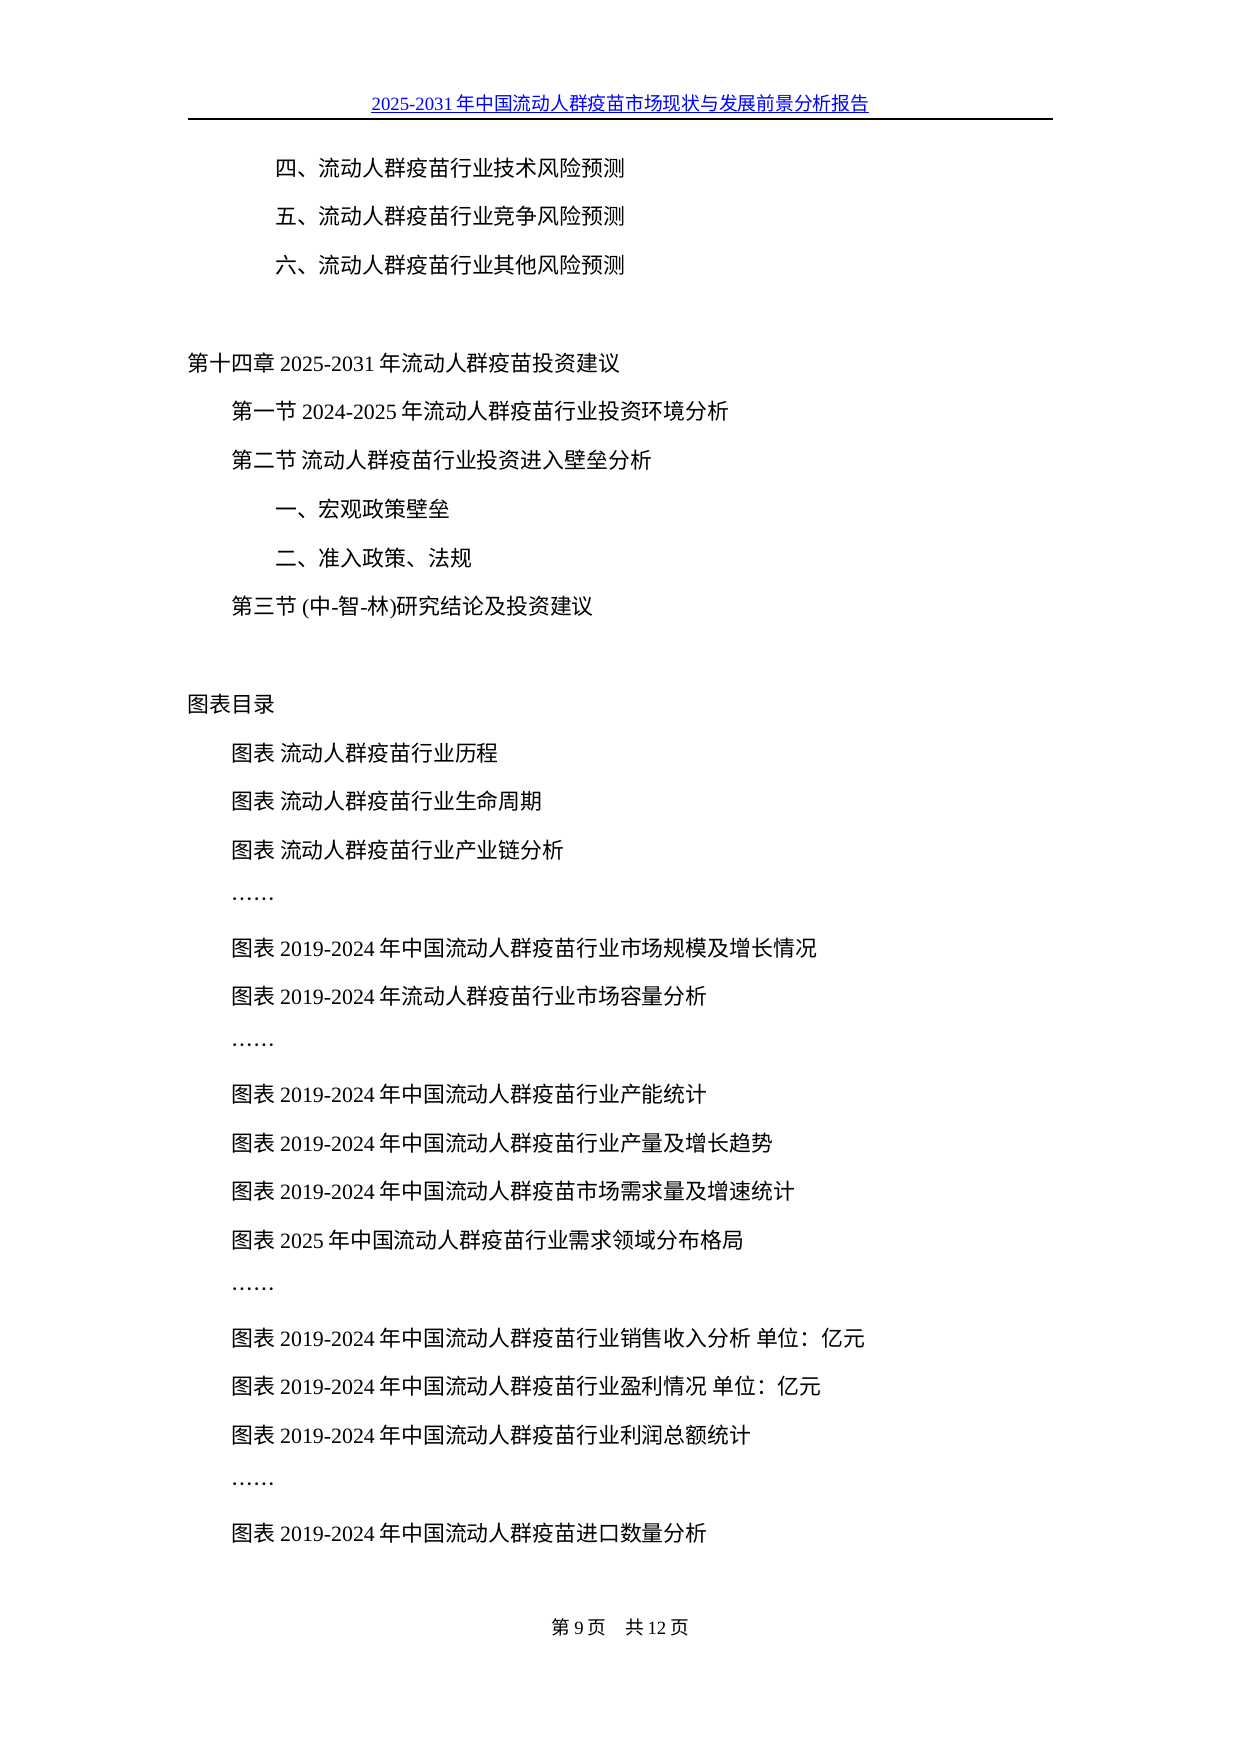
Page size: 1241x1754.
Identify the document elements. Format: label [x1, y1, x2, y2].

text [187, 150, 1053, 1548]
